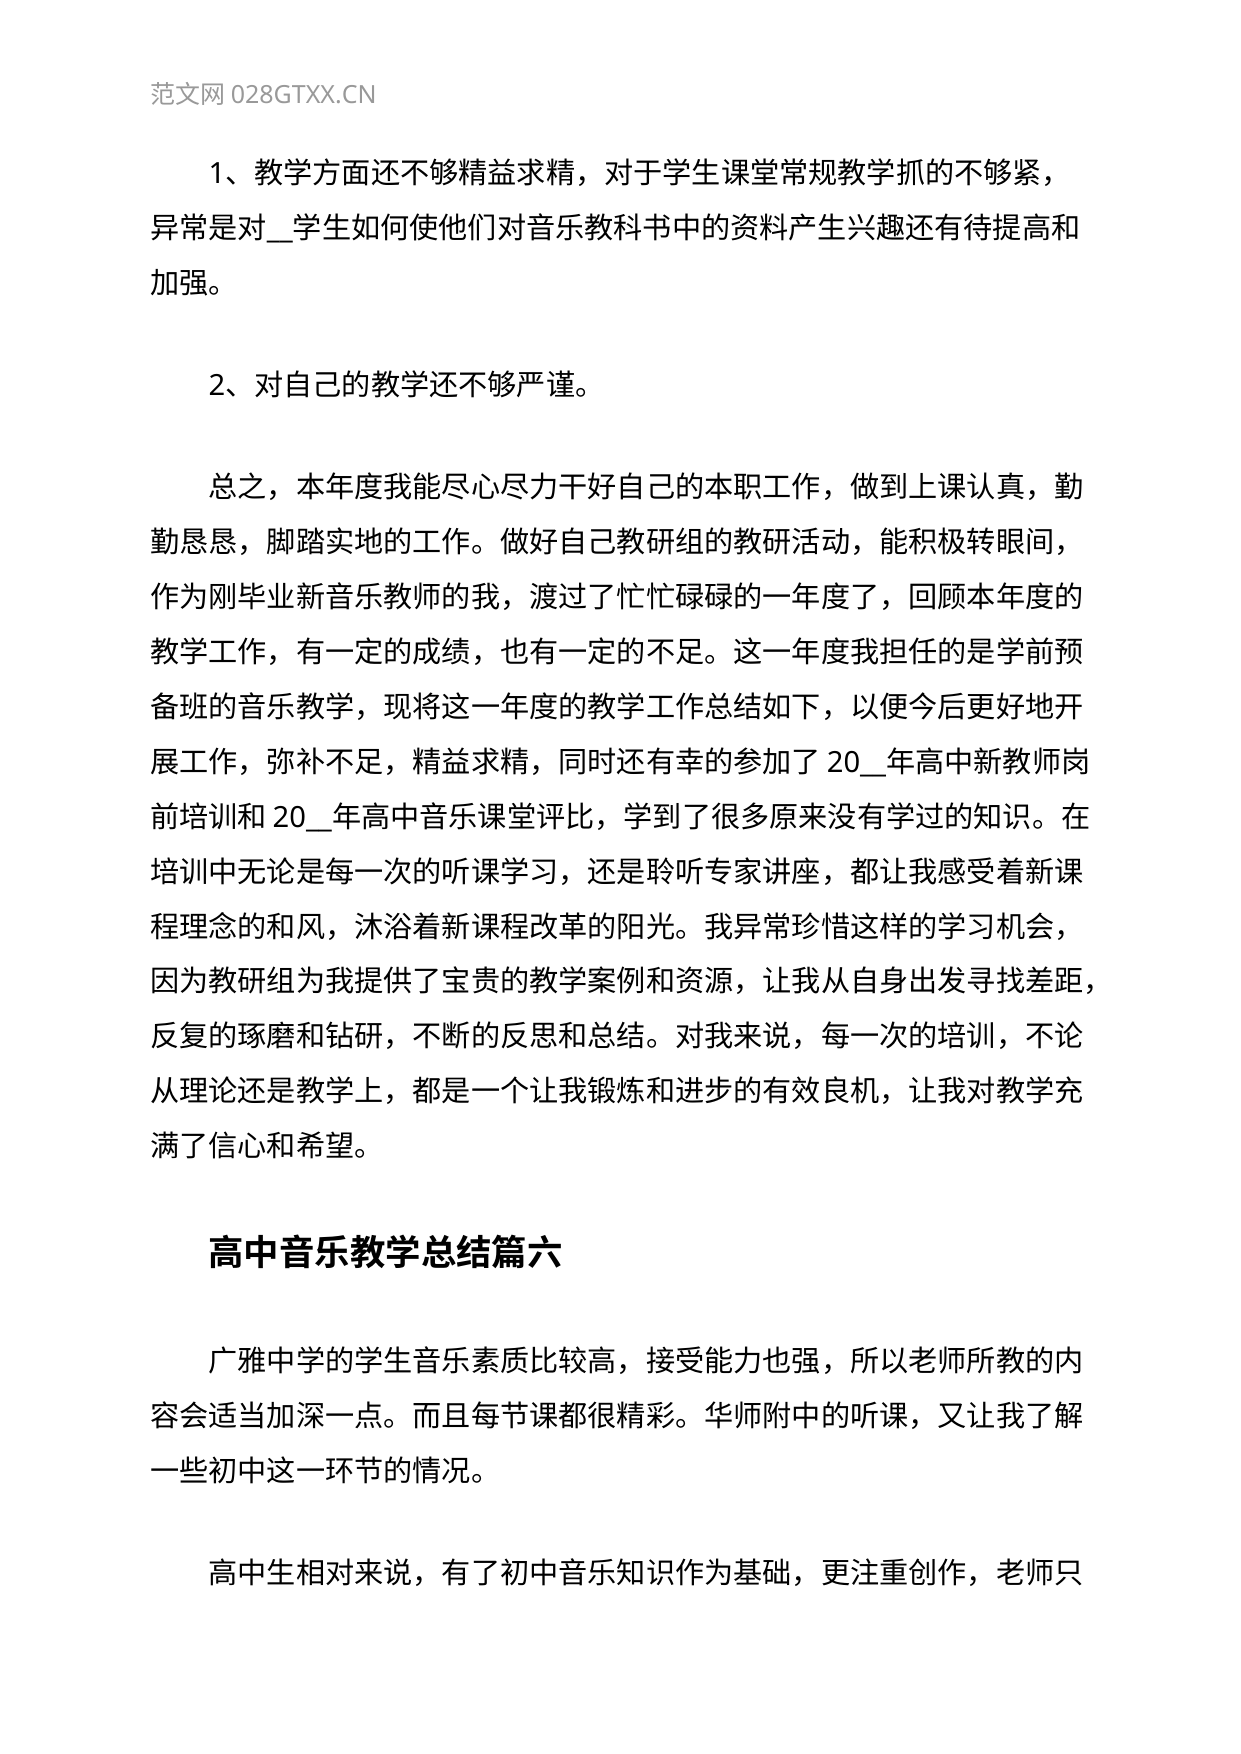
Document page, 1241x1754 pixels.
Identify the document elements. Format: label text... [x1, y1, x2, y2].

text 总之，本年度我能尽心尽力干好自己的本职工作，做到上课认真，勤勤恳恳，脚踏实地的工作。做好自己教研组的教研活动，能积极转眼间，作为刚毕业新音乐教师的我，渡过了忙忙碌碌的一年度了，回顾本年度的教学工作，有一定的成绩，也有一定的不足。这一年度我担任的是学前预备班的音乐教学，现将这一年度的教学工作总结如下，以便今后更好地开展工作，弥补不足，精益求精，同时还有幸的参加了20__年高中新教师岗前培训和20__年高中音乐课堂评比，学到了很多原来没有学过的知识。在培训中无论是每一次的听课学习，还是聆听专家讲座，都让我感受着新课程理念的和风，沐浴着新课程改革的阳光。我异常珍惜这样的学习机会，因为教研组为我提供了宝贵的教学案例和资源，让我从自身出发寻找差距，反复的琢磨和钻研，不断的反思和总结。对我来说，每一次的培训，不论从理论还是教学上，都是一个让我锻炼和进步的有效良机，让我对教学充满了信心和希望。 [150, 464, 1090, 1165]
text 1、教学方面还不够精益求精，对于学生课堂常规教学抓的不够紧，异常是对__学生如何使他们对音乐教科书中的资料产生兴趣还有待提高和加强。 [150, 150, 1090, 302]
text 2、对自己的教学还不够严谨。 [150, 362, 1090, 404]
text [150, 1549, 1090, 1592]
text 广雅中学的学生音乐素质比较高，接受能力也强，所以老师所教的内容会适当加深一点。而且每节课都很精彩。华师附中的听课，又让我了解一些初中这一环节的情况。 [150, 1338, 1090, 1490]
text 高中音乐教学总结篇六 [150, 1224, 1090, 1276]
